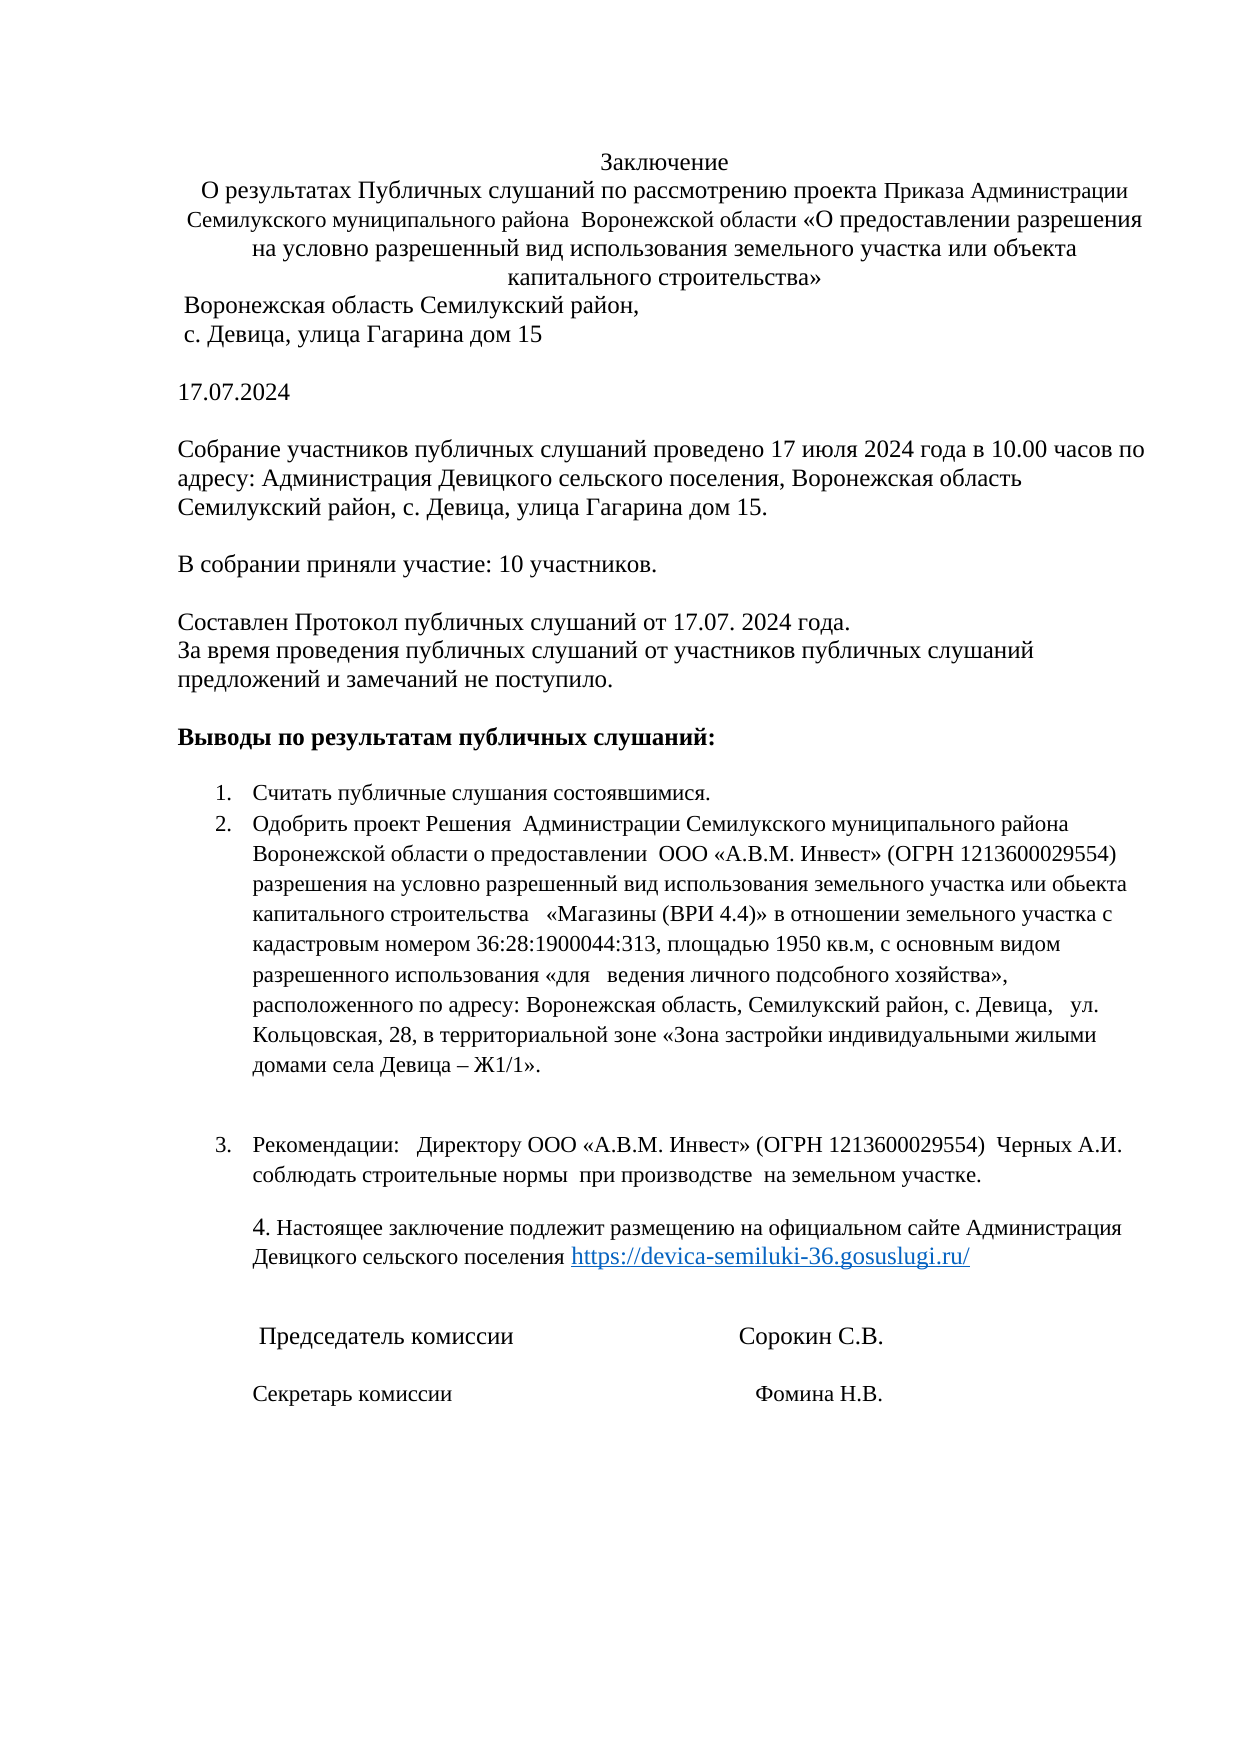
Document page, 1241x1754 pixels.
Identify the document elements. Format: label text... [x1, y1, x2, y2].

list Считать публичные слушания состоявшимися. [215, 779, 1152, 806]
list Секретарь комиссии Фомина Н.В. [252, 1380, 1152, 1406]
text За время проведения публичных слушаний от участников публичных слушаний предложений и замечаний не поступило. [177, 636, 1152, 693]
text 4. Настоящее заключение подлежит размещению на официальном сайте Администрация Девицкого сельского поселения https://devica-semiluki-36.gosuslugi.ru/ [252, 1212, 1152, 1270]
text Выводы по результатам публичных слушаний: [177, 722, 1152, 751]
list Рекомендации: Директору ООО «А.В.М. Инвест» (ОГРН 1213600029554) Черных А.И. соблюдать строительные нормы при производстве на земельном участке. [215, 1131, 1152, 1188]
text 17.07.2024 [177, 377, 1152, 406]
text В собрании приняли участие: 10 участников. [177, 549, 1152, 578]
text Воронежская область Семилукский район, [177, 291, 1152, 319]
text Заключение [177, 147, 1152, 176]
list Одобрить проект Решения Администрации Семилукского муниципального района Воронежской области о предоставлении ООО «А.В.М. Инвест» (ОГРН 1213600029554) разрешения на условно разрешенный вид использования земельного участка или обьекта капитального строительства «Магазины (ВРИ 4.4)» в отношении земельного участка с кадастровым номером 36:28:1900044:313, площадью 1950 кв.м, с основным видом разрешенного использования «для ведения личного подсобного хозяйства», расположенного по адресу: Воронежская область, Семилукский район, с. Девица, ул. Кольцовская, 28, в территориальной зоне «Зона застройки индивидуальными жилыми домами села Девица – Ж1/1». [215, 809, 1152, 1078]
text Составлен Протокол публичных слушаний от 17.07. 2024 года. [177, 607, 1152, 636]
text с. Девица, улица Гагарина дом 15 [177, 319, 1152, 348]
text Собрание участников публичных слушаний проведено 17 июля 2024 года в 10.00 часов по адресу: Администрация Девицкого сельского поселения, Воронежская область Семилукский район, с. Девица, улица Гагарина дом 15. [177, 434, 1152, 521]
text О результатах Публичных слушаний по рассмотрению проекта Приказа Администрации Семилукского муниципального района Воронежской области «О предоставлении разрешения на условно разрешенный вид использования земельного участка или объекта капитального строительства» [177, 176, 1152, 291]
text Председатель комиссии Сорокин С.В. [177, 1321, 1152, 1349]
